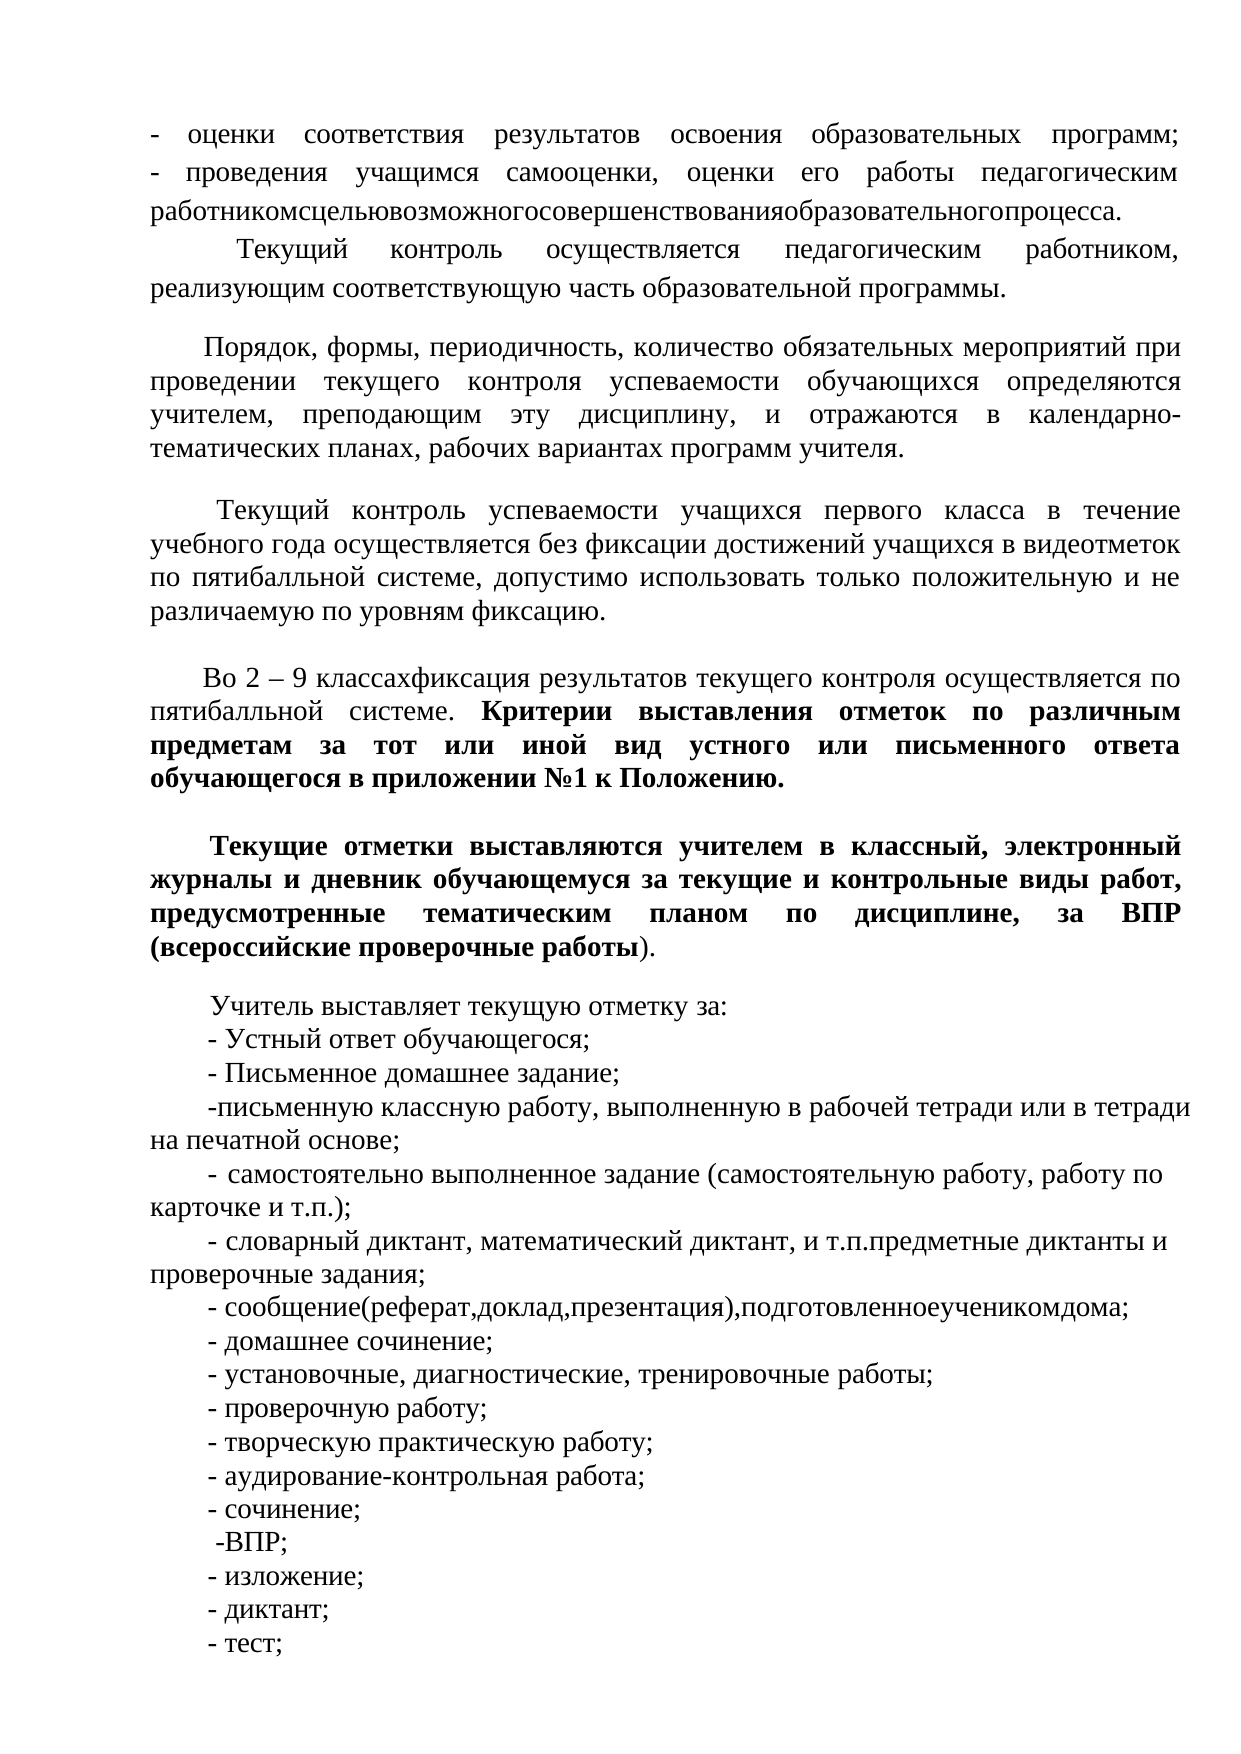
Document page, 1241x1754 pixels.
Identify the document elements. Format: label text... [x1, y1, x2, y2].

list Порядок, формы, периодичность, количество обязательных мероприятий при проведении текущего контроля успеваемости обучающихся определяются учителем, преподающим эту дисциплину, и отражаются в календарно- тематических планах, рабочих вариантах программ учителя. [150, 329, 1182, 463]
list Текущий контроль успеваемости учащихся первого класса в течение учебного года осуществляется без фиксации достижений учащихся в видеотметок по пятибалльной системе, допустимо использовать только положительную и не различаемую по уровням фиксацию. [150, 492, 1181, 627]
subtitle Текущие отметки выставляются учителем в классный, электронный журналы и дневник обучающемуся за текущие и контрольные виды работ, предусмотренные тематическим планом по дисциплине, за ВПР (всероссийские проверочные работы). [150, 828, 1183, 962]
list оценки соответствия результатов освоения образовательных программ; [150, 116, 1207, 149]
list домашнее сочинение; [207, 1323, 1207, 1357]
list Письменное домашнее задание; [207, 1055, 1207, 1089]
text -ВПР; [215, 1525, 1207, 1558]
list проведения учащимся самооценки, оценки его работы педагогическим работникомсцельювозможногосовершенствованияобразовательногопроцесса. [150, 154, 1181, 226]
list сочинение; [207, 1491, 1207, 1525]
list Текущий контроль осуществляется педагогическим работником, реализующим соответствующую часть образовательной программы. [150, 231, 1183, 303]
list самостоятельно выполненное задание (самостоятельную работу, работу по карточке и т.п.); [150, 1156, 1181, 1223]
list сообщение(реферат,доклад,презентация),подготовленноеученикомдома; [207, 1290, 1207, 1323]
list Во 2 – 9 классахфиксация результатов текущего контроля осуществляется по пятибалльной системе. Критерии выставления отметок по различным предметам за тот или иной вид устного или письменного ответа обучающегося в приложении №1 к Положению. [150, 660, 1181, 794]
list диктант; [207, 1592, 1207, 1625]
list установочные, диагностические, тренировочные работы; [207, 1357, 1207, 1391]
list Устный ответ обучающегося; [207, 1022, 1207, 1055]
list проверочную работу; [207, 1391, 1207, 1424]
text -письменную классную работу, выполненную в рабочей тетради или в тетради на печатной основе; [150, 1089, 1207, 1156]
list изложение; [207, 1558, 1207, 1592]
list словарный диктант, математический диктант, и т.п.предметные диктанты и проверочные задания; [150, 1223, 1182, 1290]
list тест; [207, 1625, 1207, 1659]
list аудирование-контрольная работа; [207, 1458, 1207, 1491]
subtitle Учитель выставляет текущую отметку за: [150, 988, 1183, 1022]
list творческую практическую работу; [207, 1424, 1207, 1458]
